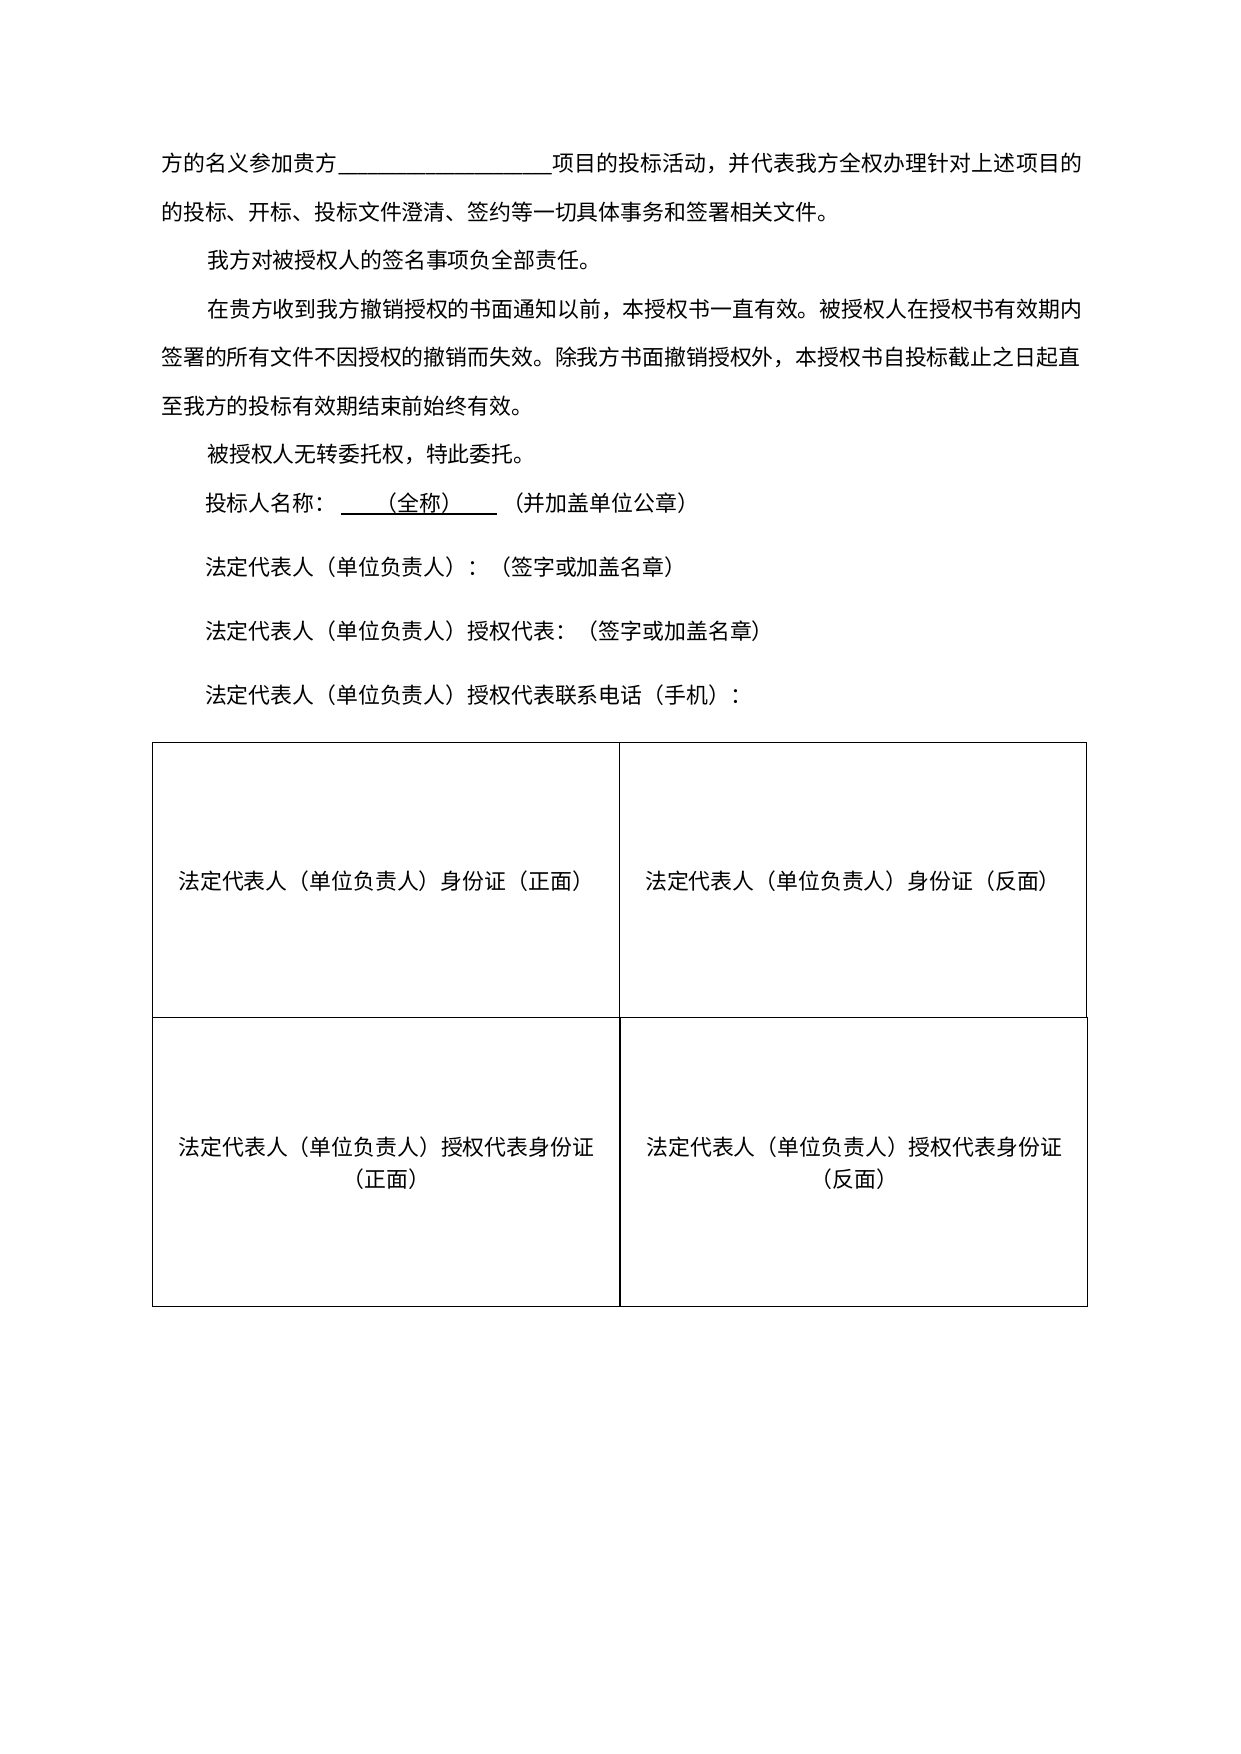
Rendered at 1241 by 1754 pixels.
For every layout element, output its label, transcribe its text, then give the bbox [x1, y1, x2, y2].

text 法定代表人（单位负责人）授权代表联系电话（手机）： [161, 678, 1083, 710]
text 在贵方收到我方撤销授权的书面通知以前，本授权书一直有效。被授权人在授权书有效期内签署的所有文件不因授权的撤销而失效。除我方书面撤销授权外，本授权书自投标截止之日起直至我方的投标有效期结束前始终有效。 [161, 291, 1083, 421]
text 投标人名称： （全称） （并加盖单位公章） [161, 485, 1083, 518]
text 被授权人无转委托权，特此委托。 [161, 437, 1083, 469]
table_cell 法定代表人（单位负责人）授权代表身份证 （反面） [621, 1018, 1087, 1306]
table_header 法定代表人（单位负责人）身份证（正面） [153, 743, 619, 1017]
text 法定代表人（单位负责人）：（签字或加盖名章） [161, 549, 1083, 582]
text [161, 146, 1083, 227]
text 我方对被授权人的签名事项负全部责任。 [161, 243, 1083, 275]
text 法定代表人（单位负责人）授权代表：（签字或加盖名章） [161, 614, 1083, 646]
table_header 法定代表人（单位负责人）身份证（反面） [620, 743, 1086, 1017]
table_cell 法定代表人（单位负责人）授权代表身份证 （正面） [153, 1018, 619, 1306]
